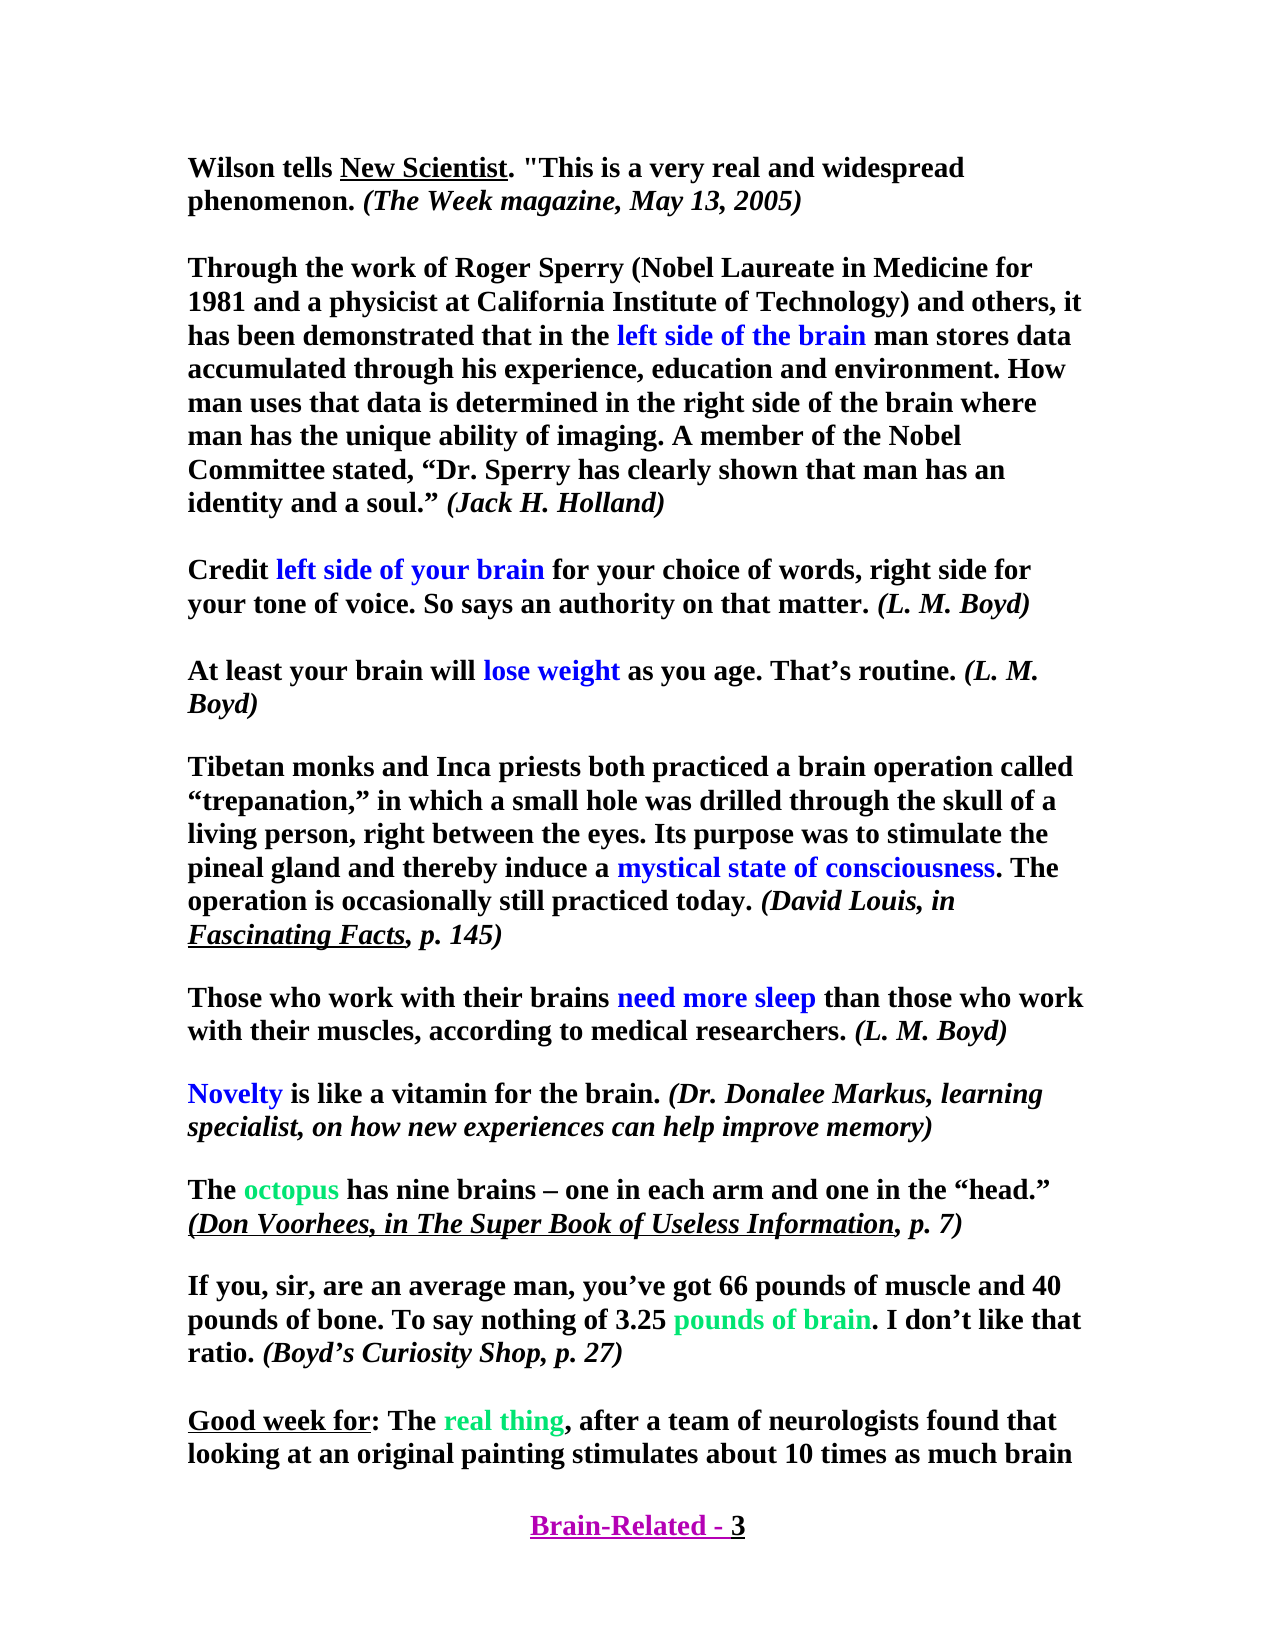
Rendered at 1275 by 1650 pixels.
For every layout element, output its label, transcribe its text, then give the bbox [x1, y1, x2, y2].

text Tibetan monks and Inca priests both practiced a brain operation called “trepanation,” in which a small hole was drilled through the skull of a living person, right between the eyes. Its purpose was to stimulate the pineal gland and thereby induce a mystical state of consciousness. The operation is occasionally still practiced today. (David Louis, in Fascinating Facts, p. 145) [187, 749, 1087, 951]
text Through the work of Roger Sperry (Nobel Laureate in Medicine for 1981 and a physicist at California Institute of Technology) and others, it has been demonstrated that in the left side of the brain man stores data accumulated through his experience, education and environment. How man uses that data is determined in the right side of the brain where man has the unique ability of imaging. A member of the Nobel Committee stated, “Dr. Sperry has clearly shown that man has an identity and a soul.” (Jack H. Holland) [187, 251, 1087, 519]
text Credit left side of your brain for your choice of words, right side for your tone of voice. So says an authority on that matter. (L. M. Boyd) [187, 552, 1087, 619]
text The octopus has nine brains – one in each arm and one in the “head.” (Don Voorhees, in The Super Book of Useless Information, p. 7) [187, 1172, 1087, 1239]
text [187, 150, 1087, 217]
text Those who work with their brains need more sleep than those who work with their muscles, according to medical researchers. (L. M. Boyd) [187, 980, 1087, 1047]
text If you, sir, are an average man, you’ve got 66 pounds of muscle and 40 pounds of bone. To say nothing of 3.25 pounds of brain. I don’t like that ratio. (Boyd’s Curiosity Shop, p. 27) [187, 1268, 1087, 1369]
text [187, 1403, 1087, 1470]
text At least your brain will lose weight as you age. That’s routine. (L. M. Boyd) [187, 653, 1087, 720]
text Novelty is like a vitamin for the brain. (Dr. Donalee Markus, learning specialist, on how new experiences can help improve memory) [187, 1076, 1087, 1143]
